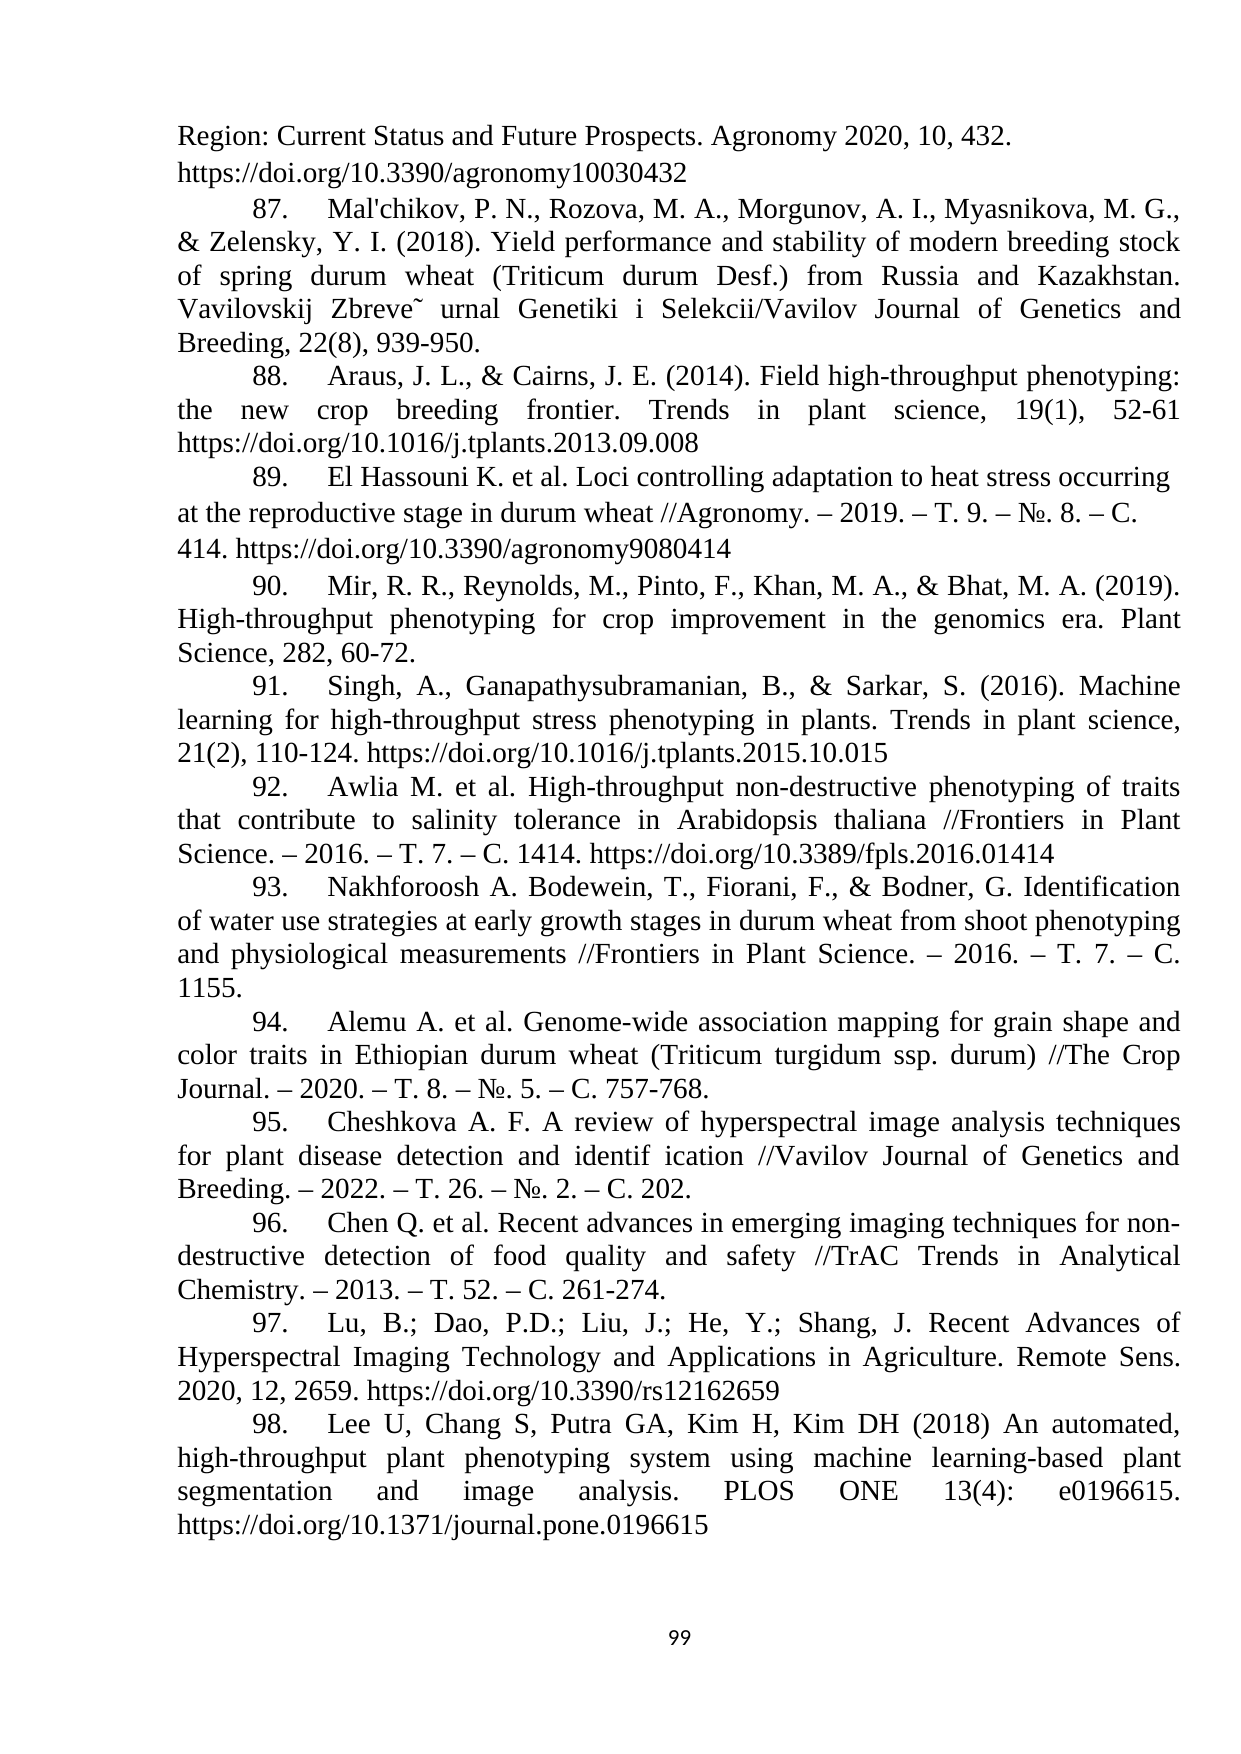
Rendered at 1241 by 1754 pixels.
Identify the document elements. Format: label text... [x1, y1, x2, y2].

list Awlia M. et al. High-throughput non-destructive phenotyping of traits that contribute to salinity tolerance in Arabidopsis thaliana //Frontiers in Plant Science. – 2016. – Т. 7. – С. 1414. https://doi.org/10.3389/fpls.2016.01414 [177, 769, 1182, 869]
list Cheshkova A. F. A review of hyperspectral image analysis techniques for plant disease detection and identif ication //Vavilov Journal of Genetics and Breeding. – 2022. – Т. 26. – №. 2. – С. 202. [177, 1104, 1182, 1205]
list Alemu A. et al. Genome-wide association mapping for grain shape and color traits in Ethiopian durum wheat (Triticum turgidum ssp. durum) //The Crop Journal. – 2020. – Т. 8. – №. 5. – С. 757-768. [177, 1004, 1182, 1104]
list Nakhforoosh A. Bodewein, T., Fiorani, F., & Bodner, G. Identification of water use strategies at early growth stages in durum wheat from shoot phenotyping and physiological measurements //Frontiers in Plant Science. – 2016. – Т. 7. – С. 1155. [177, 869, 1182, 1004]
list Lee U, Chang S, Putra GA, Kim H, Kim DH (2018) An automated, high-throughput plant phenotyping system using machine learning-based plant segmentation and image analysis. PLOS ONE 13(4): e0196615. https://doi.org/10.1371/journal.pone.0196615 [177, 1406, 1182, 1540]
list Chen Q. et al. Recent advances in emerging imaging techniques for non-destructive detection of food quality and safety //TrAC Trends in Analytical Chemistry. – 2013. – Т. 52. – С. 261-274. [177, 1205, 1182, 1306]
list El Hassouni K. et al. Loci controlling adaptation to heat stress occurring at the reproductive stage in durum wheat //Agronomy. – 2019. – Т. 9. – №. 8. – С. 414. https://doi.org/10.3390/agronomy9080414 [177, 459, 1182, 565]
list Mal'chikov, P. N., Rozova, M. A., Morgunov, A. I., Myasnikova, M. G., & Zelensky, Y. I. (2018). Yield performance and stability of modern breeding stock of spring durum wheat (Triticum durum Desf.) from Russia and Kazakhstan. Vavilovskij Zbreve˜ urnal Genetiki i Selekcii/Vavilov Journal of Genetics and Breeding, 22(8), 939-950. [177, 191, 1182, 358]
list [177, 118, 1182, 188]
list Mir, R. R., Reynolds, M., Pinto, F., Khan, M. A., & Bhat, M. A. (2019). High-throughput phenotyping for crop improvement in the genomics era. Plant Science, 282, 60-72. [177, 568, 1182, 668]
list Araus, J. L., & Cairns, J. E. (2014). Field high-throughput phenotyping: the new crop breeding frontier. Trends in plant science, 19(1), 52-61 https://doi.org/10.1016/j.tplants.2013.09.008 [177, 358, 1182, 459]
list Lu, B.; Dao, P.D.; Liu, J.; He, Y.; Shang, J. Recent Advances of Hyperspectral Imaging Technology and Applications in Agriculture. Remote Sens. 2020, 12, 2659. https://doi.org/10.3390/rs12162659 [177, 1306, 1182, 1406]
list Singh, A., Ganapathysubramanian, B., & Sarkar, S. (2016). Machine learning for high-throughput stress phenotyping in plants. Trends in plant science, 21(2), 110-124. https://doi.org/10.1016/j.tplants.2015.10.015 [177, 668, 1182, 769]
